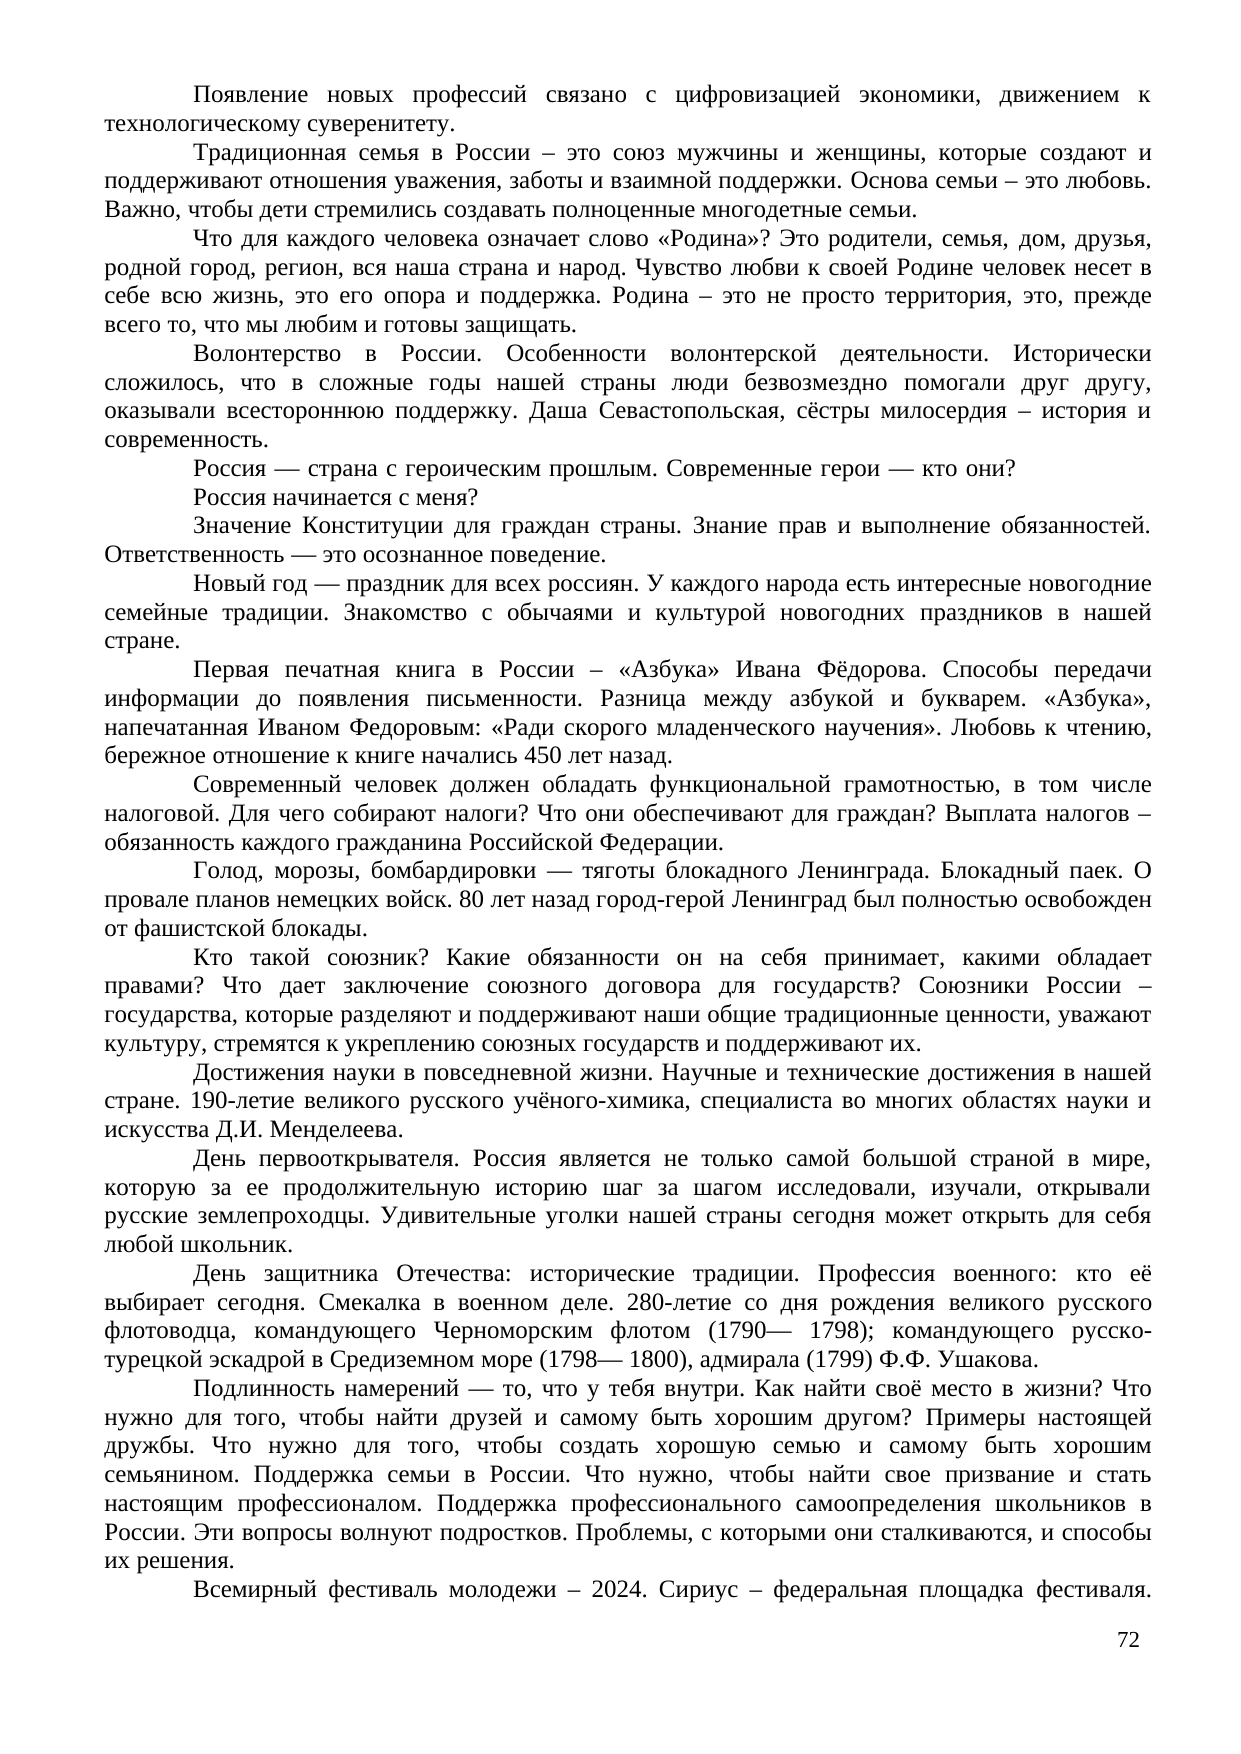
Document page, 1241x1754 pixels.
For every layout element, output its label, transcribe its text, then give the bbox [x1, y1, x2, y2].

text Волонтерство в России. Особенности волонтерской деятельности. Исторически сложилось, что в сложные годы нашей страны люди безвозмездно помогали друг другу, оказывали всестороннюю поддержку. Даша Севастопольская, сёстры милосердия – история и современность. [104, 338, 1152, 453]
text Россия — страна с героическим прошлым. Современные герои — кто они? [104, 453, 1167, 482]
text Кто такой союзник? Какие обязанности он на себя принимает, какими обладает правами? Что дает заключение союзного договора для государств? Союзники России – государства, которые разделяют и поддерживают наши общие традиционные ценности, уважают культуру, стремятся к укреплению союзных государств и поддерживают их. [104, 942, 1151, 1057]
text День защитника Отечества: исторические традиции. Профессия военного: кто её выбирает сегодня. Смекалка в военном деле. 280-летие со дня рождения великого русского флотоводца, командующего Черноморским флотом (1790— 1798); командующего русско-турецкой эскадрой в Средиземном море (1798— 1800), адмирала (1799) Ф.Ф. Ушакова. [104, 1258, 1152, 1373]
text Значение Конституции для граждан страны. Знание прав и выполнение обязанностей. Ответственность — это осознанное поведение. [104, 510, 1152, 568]
text Подлинность намерений — то, что у тебя внутри. Как найти своё место в жизни? Что нужно для того, чтобы найти друзей и самому быть хорошим другом? Примеры настоящей дружбы. Что нужно для того, чтобы создать хорошую семью и самому быть хорошим семьянином. Поддержка семьи в России. Что нужно, чтобы найти свое призвание и стать настоящим профессионалом. Поддержка профессионального самоопределения школьников в России. Эти вопросы волнуют подростков. Проблемы, с которыми они сталкиваются, и способы их решения. [104, 1373, 1152, 1574]
text Новый год — праздник для всех россиян. У каждого народа есть интересные новогодние семейные традиции. Знакомство с обычаями и культурой новогодних праздников в нашей стране. [104, 568, 1152, 654]
text Достижения науки в повседневной жизни. Научные и технические достижения в нашей стране. 190-летие великого русского учёного-химика, специалиста во многих областях науки и искусства Д.И. Менделеева. [104, 1057, 1152, 1143]
text Россия начинается с меня? [104, 482, 1167, 510]
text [104, 1574, 1152, 1603]
text Что для каждого человека означает слово «Родина»? Это родители, семья, дом, друзья, родной город, регион, вся наша страна и народ. Чувство любви к своей Родине человек несет в себе всю жизнь, это его опора и поддержка. Родина – это не просто территория, это, прежде всего то, что мы любим и готовы защищать. [104, 223, 1152, 338]
text Появление новых профессий связано с цифровизацией экономики, движением к технологическому суверенитету. [104, 79, 1151, 137]
text Современный человек должен обладать функциональной грамотностью, в том числе налоговой. Для чего собирают налоги? Что они обеспечивают для граждан? Выплата налогов – обязанность каждого гражданина Российской Федерации. [104, 769, 1152, 855]
text Первая печатная книга в России – «Азбука» Ивана Фёдорова. Способы передачи информации до появления письменности. Разница между азбукой и букварем. «Азбука», напечатанная Иваном Федоровым: «Ради скорого младенческого научения». Любовь к чтению, бережное отношение к книге начались 450 лет назад. [104, 654, 1152, 769]
text Традиционная семья в России – это союз мужчины и женщины, которые создают и поддерживают отношения уважения, заботы и взаимной поддержки. Основа семьи – это любовь. Важно, чтобы дети стремились создавать полноценные многодетные семьи. [104, 137, 1152, 223]
text День первооткрывателя. Россия является не только самой большой страной в мире, которую за ее продолжительную историю шаг за шагом исследовали, изучали, открывали русские землепроходцы. Удивительные уголки нашей страны сегодня может открыть для себя любой школьник. [104, 1143, 1151, 1258]
text Голод, морозы, бомбардировки — тяготы блокадного Ленинграда. Блокадный паек. О провале планов немецких войск. 80 лет назад город-герой Ленинград был полностью освобожден от фашистской блокады. [104, 855, 1152, 942]
